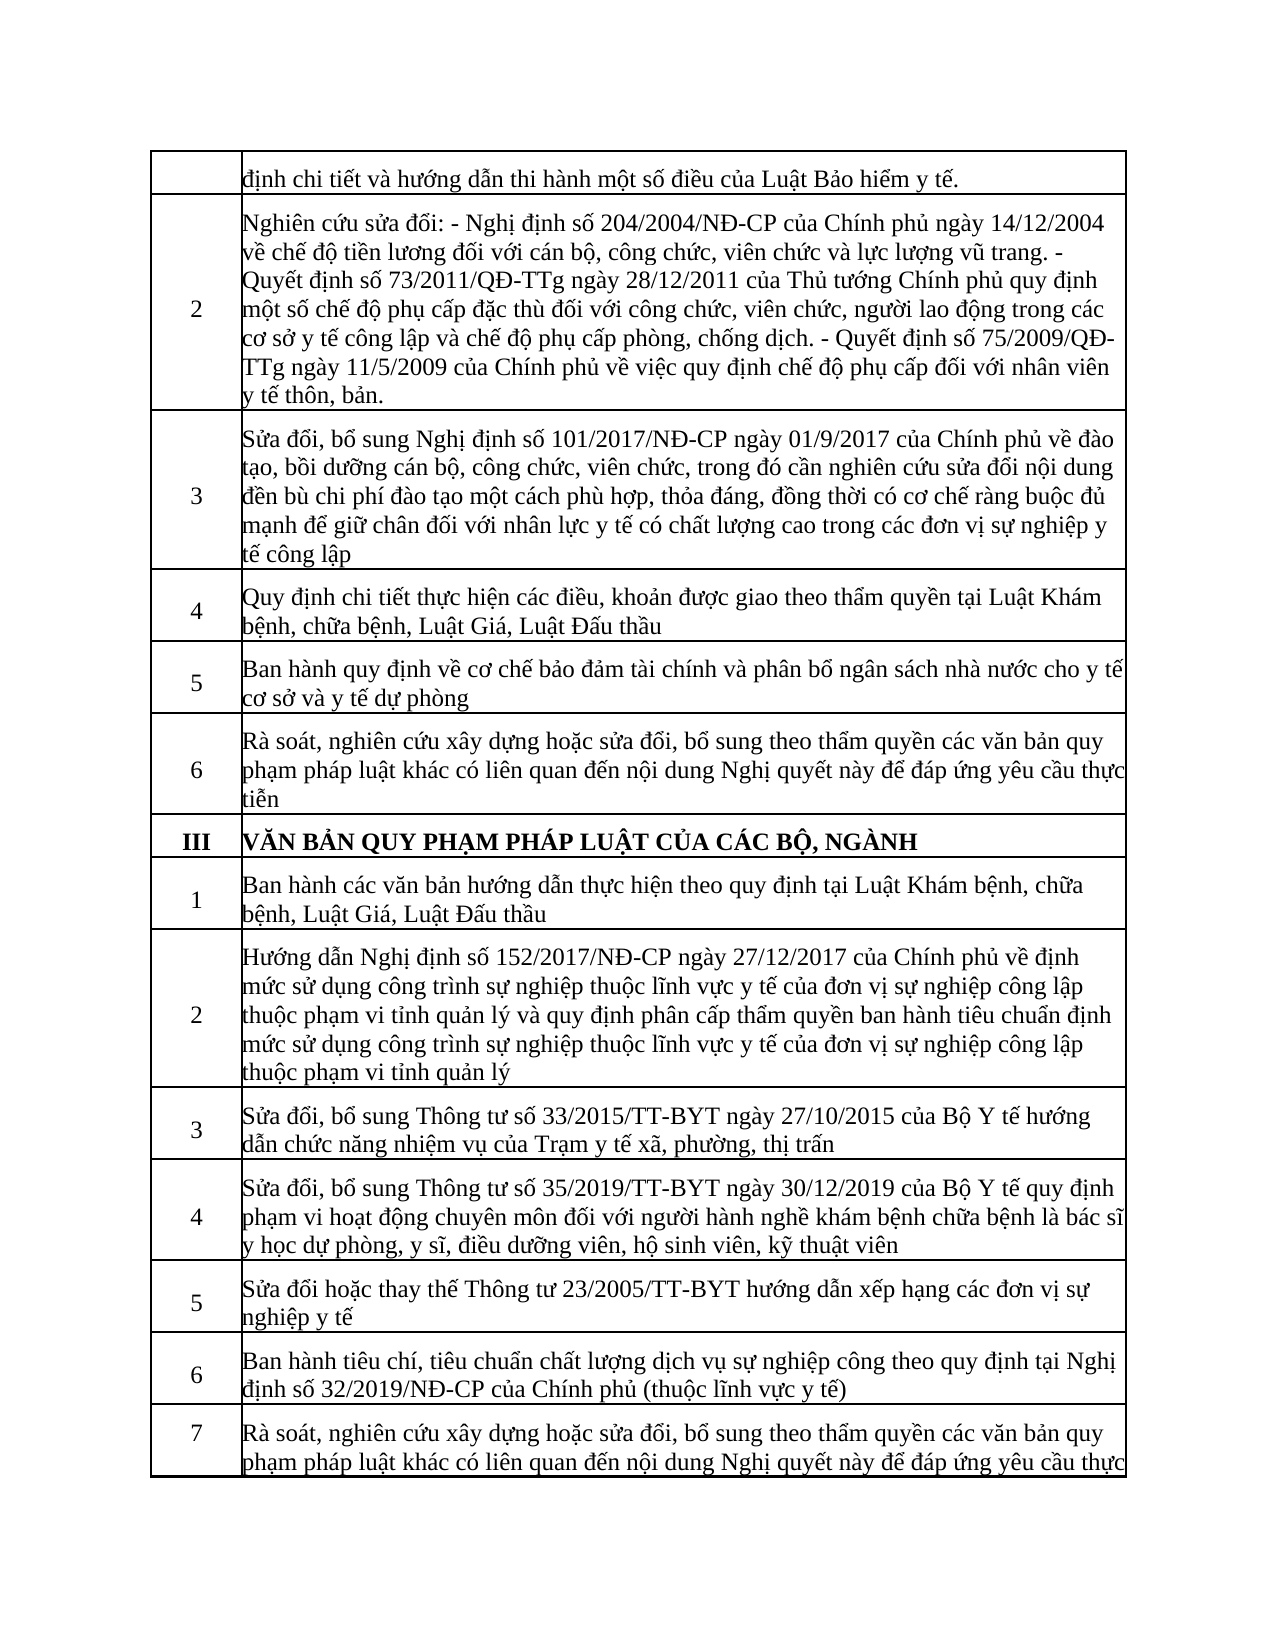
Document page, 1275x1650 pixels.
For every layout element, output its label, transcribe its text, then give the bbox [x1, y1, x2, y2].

table_cell 1 [152, 152, 241, 193]
table_cell Nghiên cứu sửa đổi: - Nghị định số 204/2004/NĐ-CP của Chính phủ ngày 14/12/2004 về chế độ tiền lương đối với cán bộ, công chức, viên chức và lực lượng vũ trang. - Quyết định số 73/2011/QĐ-TTg ngày 28/12/2011 của Thủ tướng Chính phủ quy định một số chế độ phụ cấp đặc thù đối với công chức, viên chức, người lao động trong các cơ sở y tế công lập và chế độ phụ cấp phòng, chống dịch. - Quyết định số 75/2009/QĐ-TTg ngày 11/5/2009 của Chính phủ về việc quy định chế độ phụ cấp đối với nhân viên y tế thôn, bản. [243, 195, 1125, 409]
table_cell Hướng dẫn Nghị định số 152/2017/NĐ-CP ngày 27/12/2017 của Chính phủ về định mức sử dụng công trình sự nghiệp thuộc lĩnh vực y tế của đơn vị sự nghiệp công lập thuộc phạm vi tỉnh quản lý và quy định phân cấp thẩm quyền ban hành tiêu chuẩn định mức sử dụng công trình sự nghiệp thuộc lĩnh vực y tế của đơn vị sự nghiệp công lập thuộc phạm vi tỉnh quản lý [243, 930, 1125, 1086]
table_cell VĂN BẢN QUY PHẠM PHÁP LUẬT CỦA CÁC BỘ, NGÀNH [243, 815, 1125, 856]
table_cell 6 [152, 1333, 241, 1403]
table_cell 4 [152, 1160, 241, 1259]
table_cell 3 [152, 411, 241, 567]
table_cell 7 [152, 1405, 241, 1475]
table_cell III [152, 815, 241, 856]
table_cell 1 [152, 858, 241, 928]
table_cell Sửa đổi, bổ sung Nghị định số 101/2017/NĐ-CP ngày 01/9/2017 của Chính phủ về đào tạo, bồi dưỡng cán bộ, công chức, viên chức, trong đó cần nghiên cứu sửa đổi nội dung đền bù chi phí đào tạo một cách phù hợp, thỏa đáng, đồng thời có cơ chế ràng buộc đủ mạnh để giữ chân đối với nhân lực y tế có chất lượng cao trong các đơn vị sự nghiệp y tế công lập [243, 411, 1125, 567]
table_cell 5 [152, 642, 241, 712]
table_cell Sửa đổi, bổ sung Thông tư số 33/2015/TT-BYT ngày 27/10/2015 của Bộ Y tế hướng dẫn chức năng nhiệm vụ của Trạm y tế xã, phường, thị trấn [243, 1088, 1125, 1158]
table_cell Quy định chi tiết thực hiện các điều, khoản được giao theo thẩm quyền tại Luật Khám bệnh, chữa bệnh, Luật Giá, Luật Đấu thầu [243, 570, 1125, 639]
table_cell Sửa đổi, bổ sung Thông tư số 35/2019/TT-BYT ngày 30/12/2019 của Bộ Y tế quy định phạm vi hoạt động chuyên môn đối với người hành nghề khám bệnh chữa bệnh là bác sĩ y học dự phòng, y sĩ, điều dưỡng viên, hộ sinh viên, kỹ thuật viên [243, 1160, 1125, 1259]
table_cell Ban hành tiêu chí, tiêu chuẩn chất lượng dịch vụ sự nghiệp công theo quy định tại Nghị định số 32/2019/NĐ-CP của Chính phủ (thuộc lĩnh vực y tế) [243, 1333, 1125, 1403]
table_cell Sửa đổi hoặc thay thế Thông tư 23/2005/TT-BYT hướng dẫn xếp hạng các đơn vị sự nghiệp y tế [243, 1261, 1125, 1331]
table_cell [243, 1405, 1125, 1475]
table_cell 4 [152, 570, 241, 639]
table_cell 6 [152, 714, 241, 812]
table_cell 2 [152, 195, 241, 409]
table_cell Ban hành các văn bản hướng dẫn thực hiện theo quy định tại Luật Khám bệnh, chữa bệnh, Luật Giá, Luật Đấu thầu [243, 858, 1125, 928]
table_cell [243, 152, 1125, 193]
table_cell 2 [152, 930, 241, 1086]
table_cell 3 [152, 1088, 241, 1158]
table_cell Ban hành quy định về cơ chế bảo đảm tài chính và phân bổ ngân sách nhà nước cho y tế cơ sở và y tế dự phòng [243, 642, 1125, 712]
table_cell 5 [152, 1261, 241, 1331]
